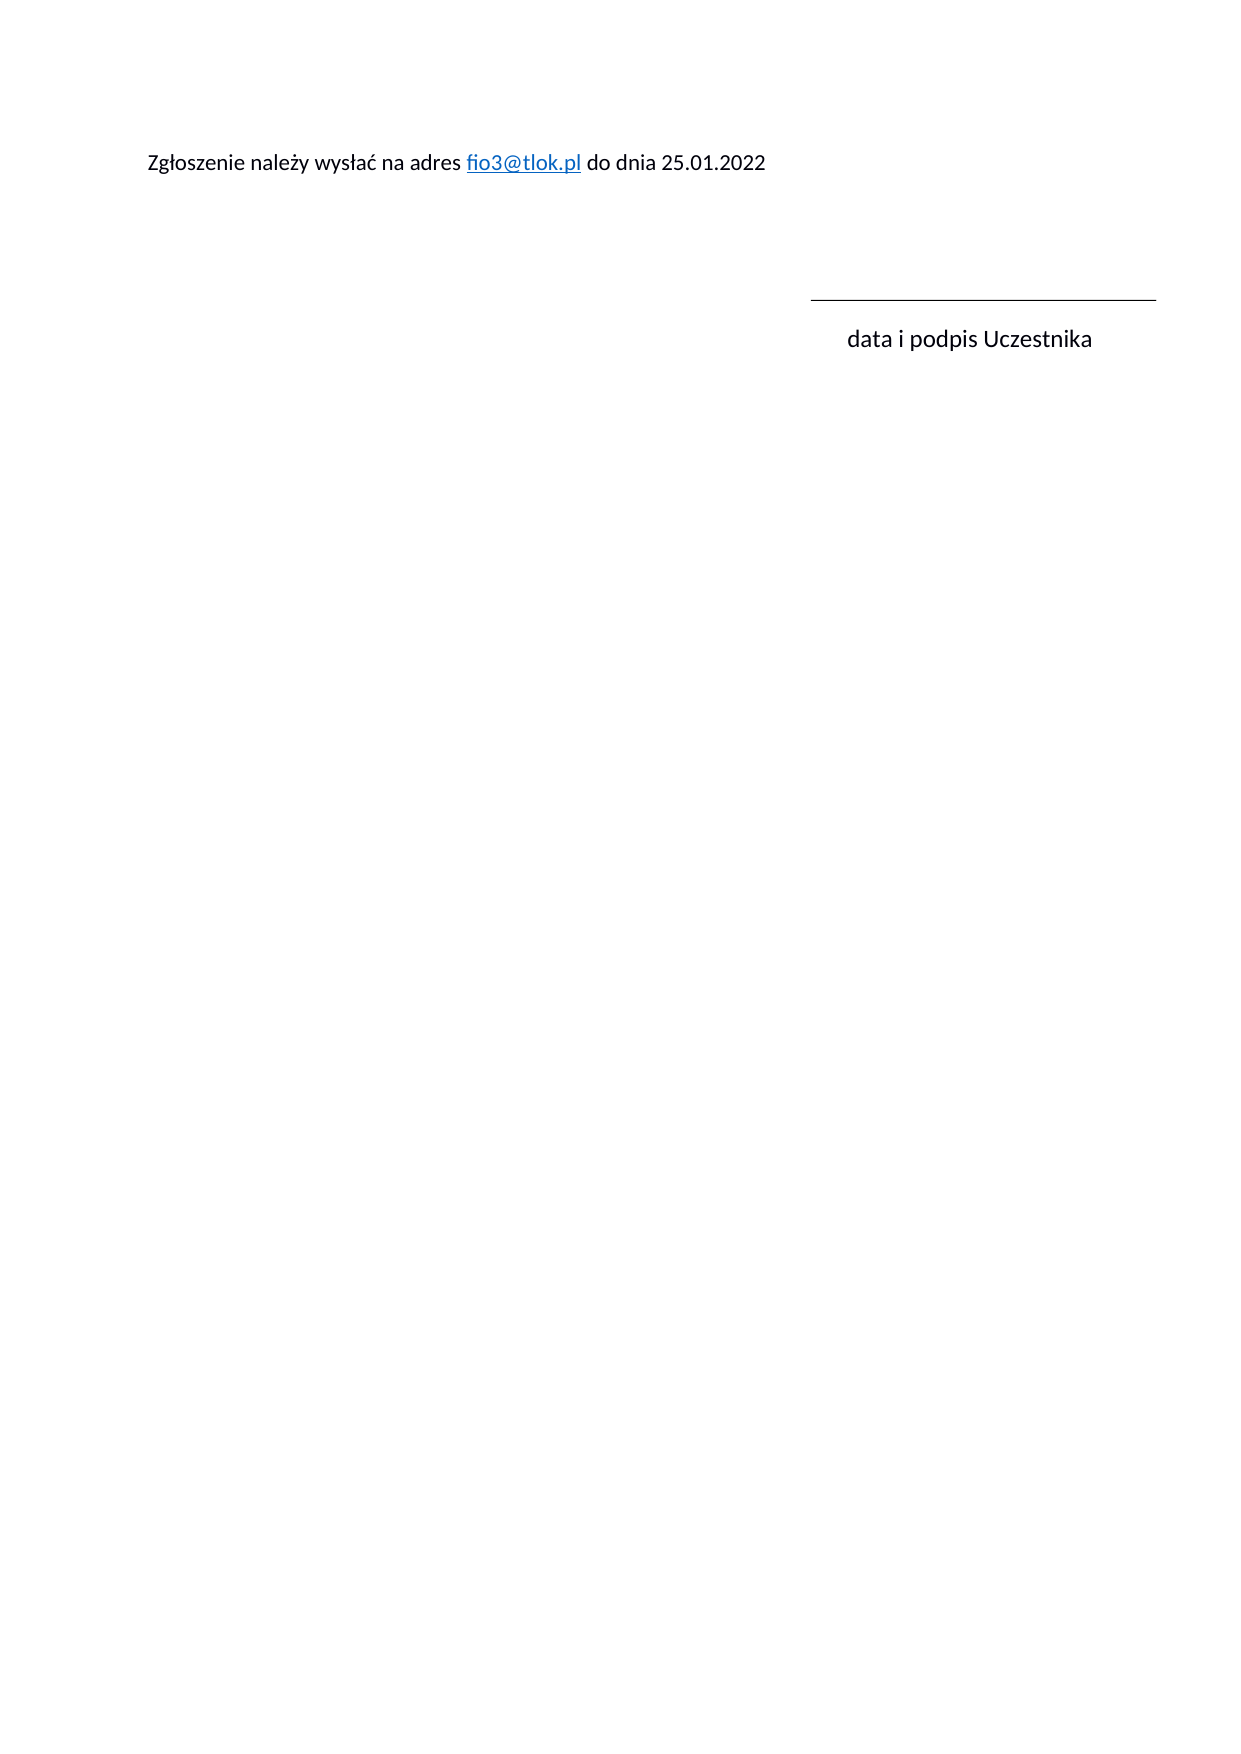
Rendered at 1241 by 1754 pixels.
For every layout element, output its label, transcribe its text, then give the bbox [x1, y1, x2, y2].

text Zgłoszenie należy wysłać na adres fio3@tlok.pl do dnia 25.01.2022 [148, 148, 1093, 176]
text data i podpis Uczestnika [148, 324, 1093, 354]
